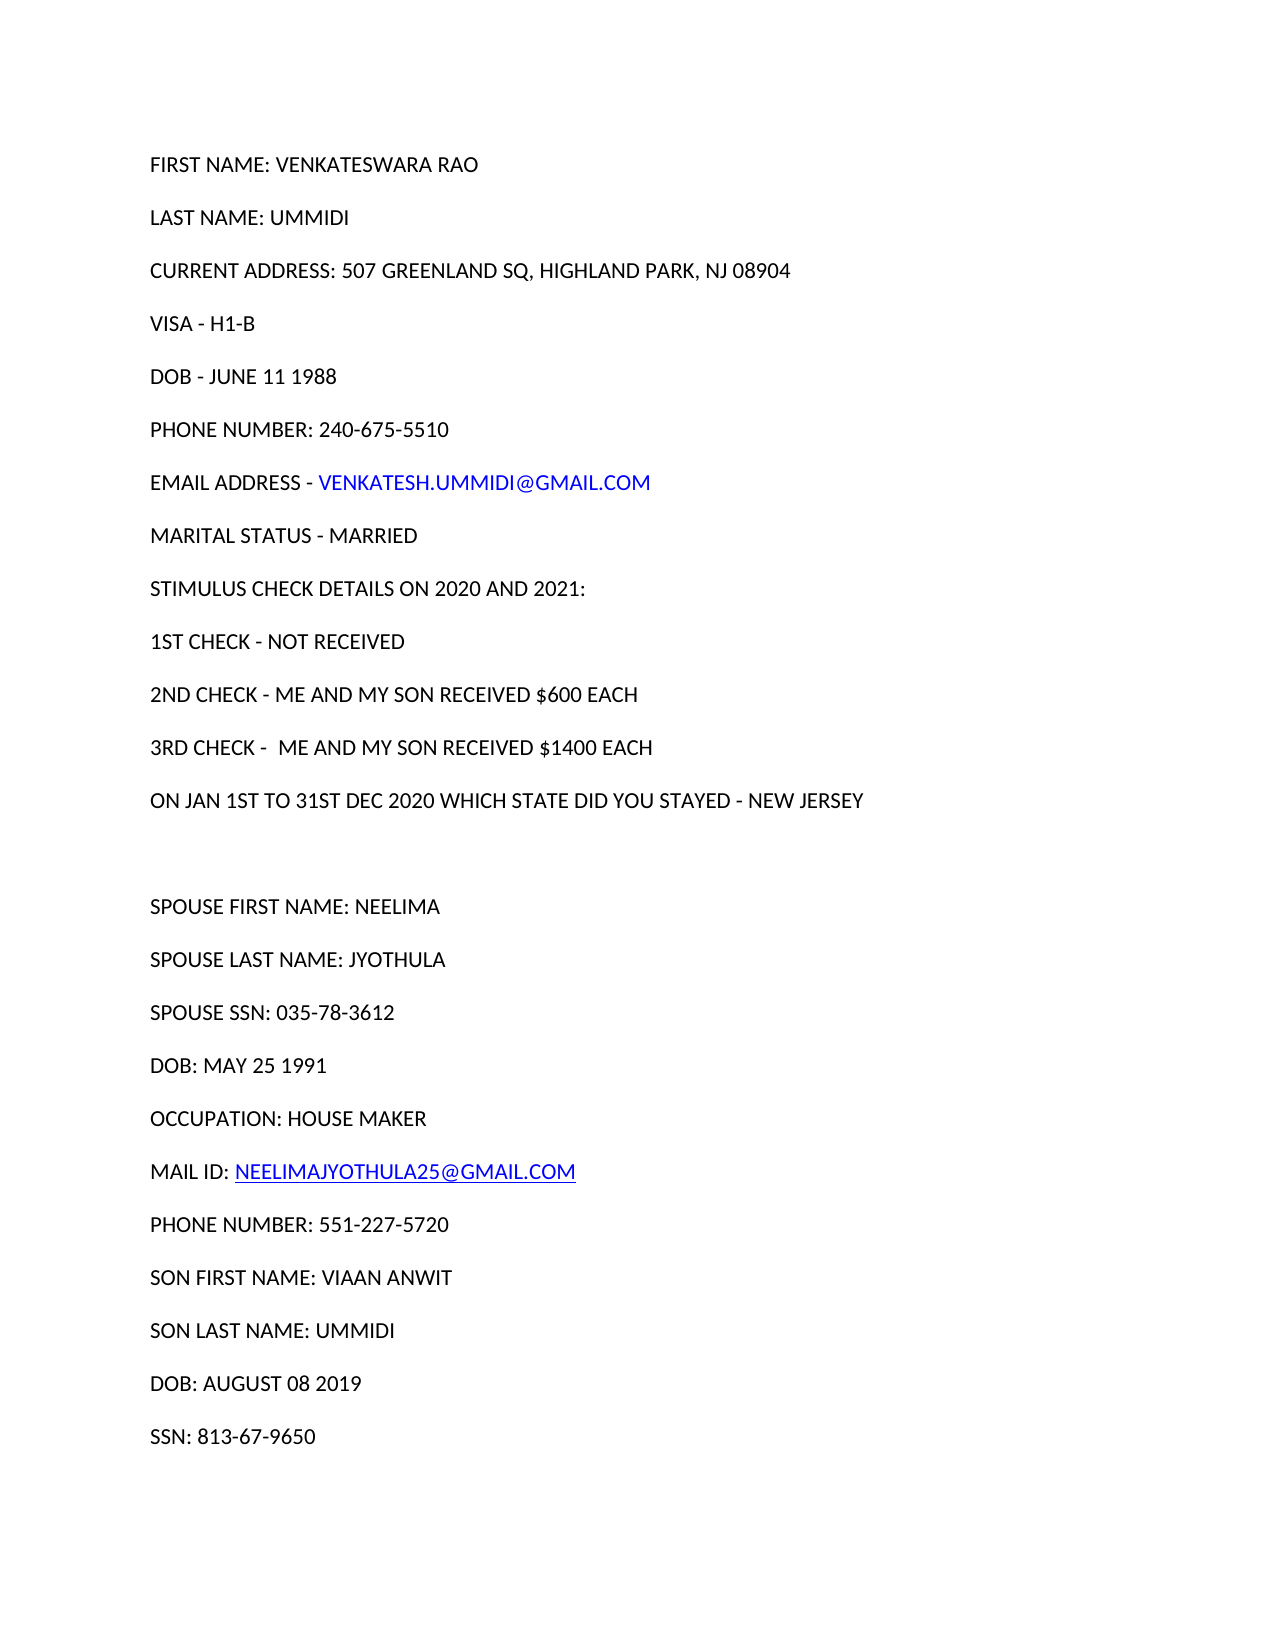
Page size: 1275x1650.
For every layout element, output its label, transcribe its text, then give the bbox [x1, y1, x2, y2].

text EMAIL ADDRESS - VENKATESH.UMMIDI@GMAIL.COM [150, 468, 1125, 496]
text DOB: AUGUST 08 2019 [150, 1369, 1125, 1397]
text SON FIRST NAME: VIAAN ANWIT [150, 1263, 1125, 1291]
text DOB: MAY 25 1991 [150, 1051, 1125, 1079]
text FIRST NAME: VENKATESWARA RAO [150, 150, 1125, 178]
text SPOUSE FIRST NAME: NEELIMA [150, 892, 1125, 920]
text DOB - JUNE 11 1988 [150, 362, 1125, 390]
text VISA - H1-B [150, 309, 1125, 337]
text ON JAN 1ST TO 31ST DEC 2020 WHICH STATE DID YOU STAYED - NEW JERSEY [150, 786, 1125, 814]
text OCCUPATION: HOUSE MAKER [150, 1104, 1125, 1132]
text SON LAST NAME: UMMIDI [150, 1316, 1125, 1344]
text PHONE NUMBER: 551-227-5720 [150, 1210, 1125, 1238]
text 1ST CHECK - NOT RECEIVED [150, 627, 1125, 655]
text PHONE NUMBER: 240-675-5510 [150, 415, 1125, 443]
text SSN: 813-67-9650 [150, 1422, 1125, 1451]
text 3RD CHECK - ME AND MY SON RECEIVED $1400 EACH [150, 733, 1125, 761]
text 2ND CHECK - ME AND MY SON RECEIVED $600 EACH [150, 680, 1125, 708]
text MARITAL STATUS - MARRIED [150, 521, 1125, 549]
text CURRENT ADDRESS: 507 GREENLAND SQ, HIGHLAND PARK, NJ 08904 [150, 256, 1125, 284]
text SPOUSE SSN: 035-78-3612 [150, 998, 1125, 1026]
text LAST NAME: UMMIDI [150, 203, 1125, 231]
text SPOUSE LAST NAME: JYOTHULA [150, 945, 1125, 973]
text MAIL ID: NEELIMAJYOTHULA25@GMAIL.COM [150, 1157, 1125, 1185]
text STIMULUS CHECK DETAILS ON 2020 AND 2021: [150, 574, 1125, 602]
